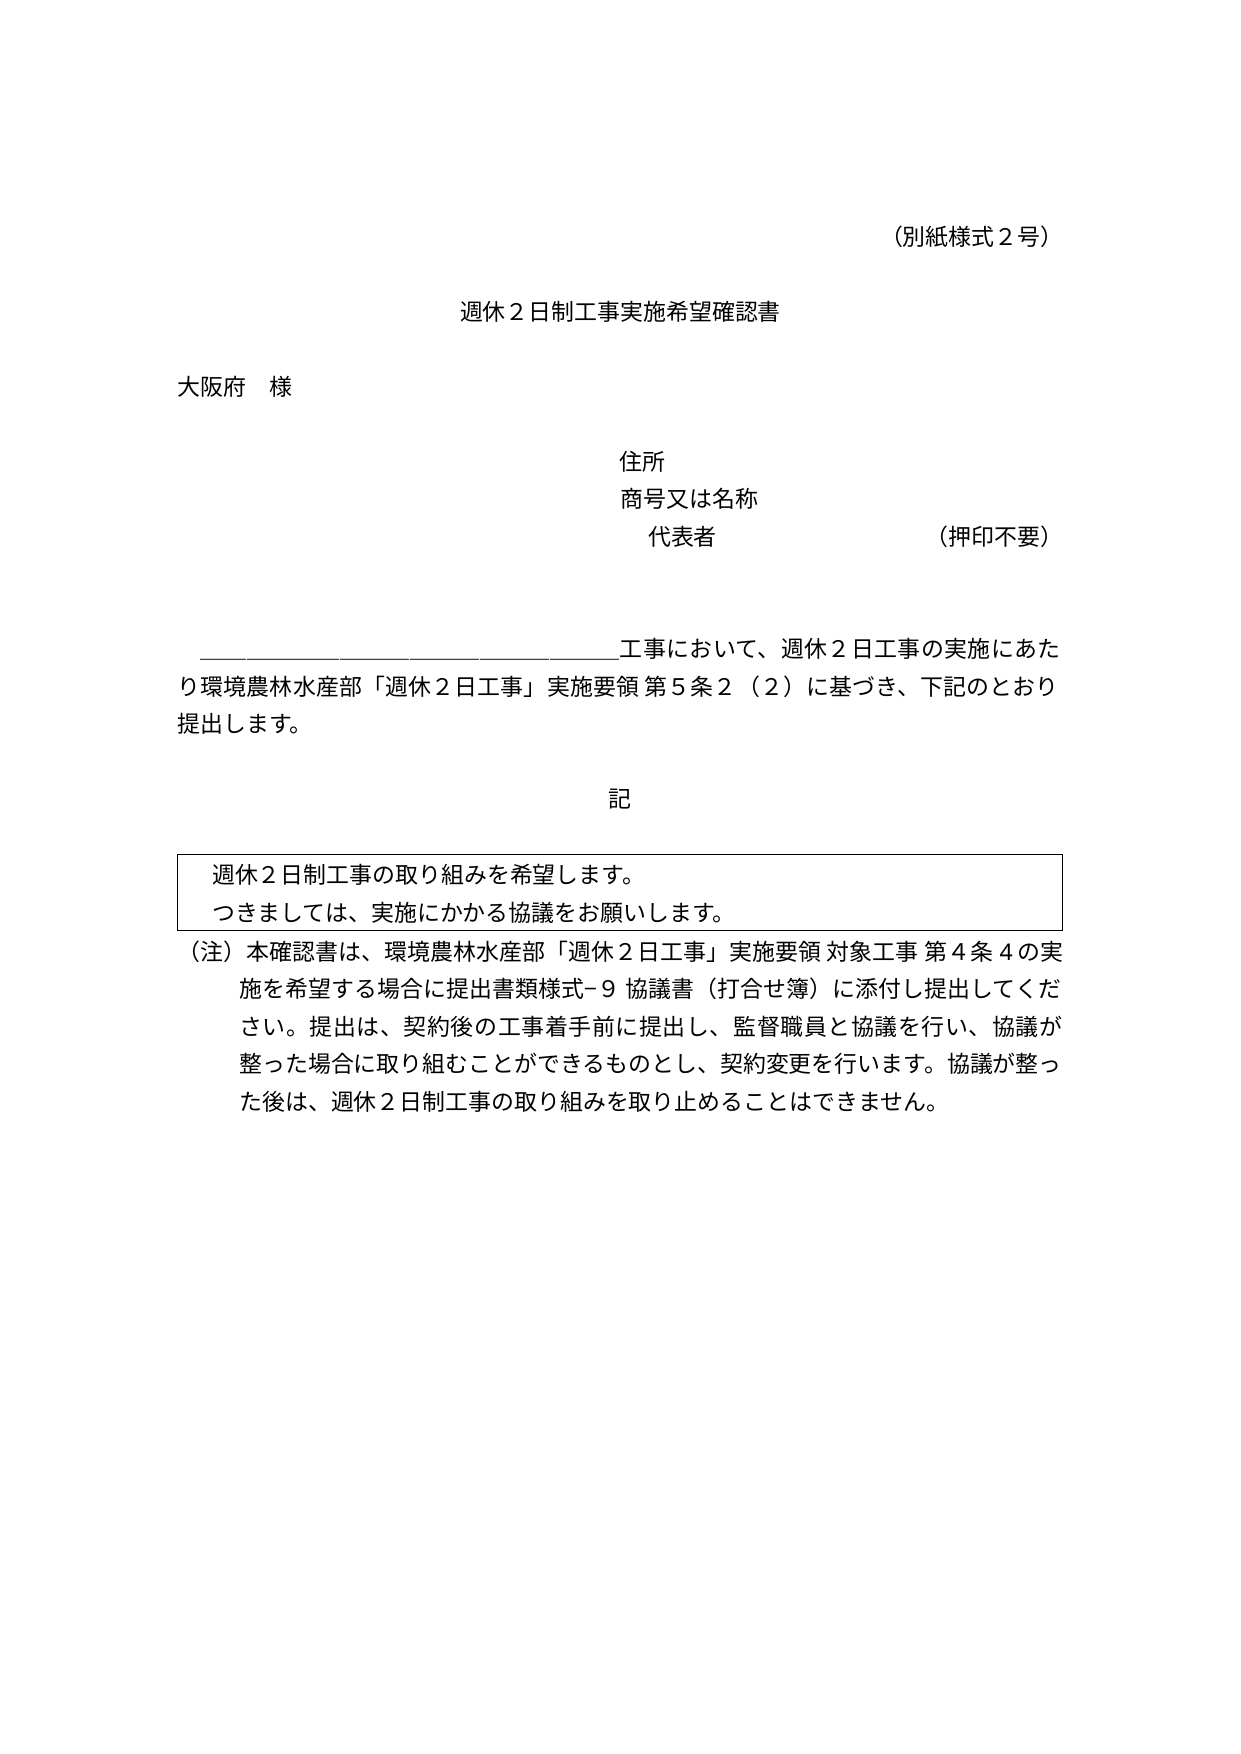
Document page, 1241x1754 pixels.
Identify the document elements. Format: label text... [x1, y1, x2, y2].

text 住所 [177, 442, 665, 479]
text （注）本確認書は、環境農林水産部「週休２日工事」実施要領 対象工事 第４条4の実施を希望する場合に提出書類様式−９ 協議書（打合せ簿）に添付し提出してください。提出は、契約後の⼯事着⼿前に提出し、監督職員と協議を⾏い、協議が整った場合に取り組むことができるものとし、契約変更を⾏います。協議が整った後は、週休２⽇制⼯事の取り組みを取り⽌めることはできません。 [177, 931, 1063, 1119]
text 大阪府 様 [177, 367, 1063, 404]
text 代表者 （押印不要） [177, 517, 1063, 554]
table_header 週休２日制工事の取り組みを希望します。 つきましては、実施にかかる協議をお願いします。 [178, 855, 1062, 930]
text （別紙様式２号） [177, 217, 1063, 254]
text 週休２日制工事実施希望確認書 [177, 292, 1063, 329]
text 商号又は名称 [177, 479, 768, 517]
text ＿＿＿＿＿＿＿＿＿＿＿＿＿＿＿＿＿＿工事において、週休２日工事の実施にあたり環境農林水産部「週休２日工事」実施要領 第５条２（２）に基づき、下記のとおり提出します。 [177, 629, 1063, 742]
subtitle 記 [177, 779, 1063, 817]
